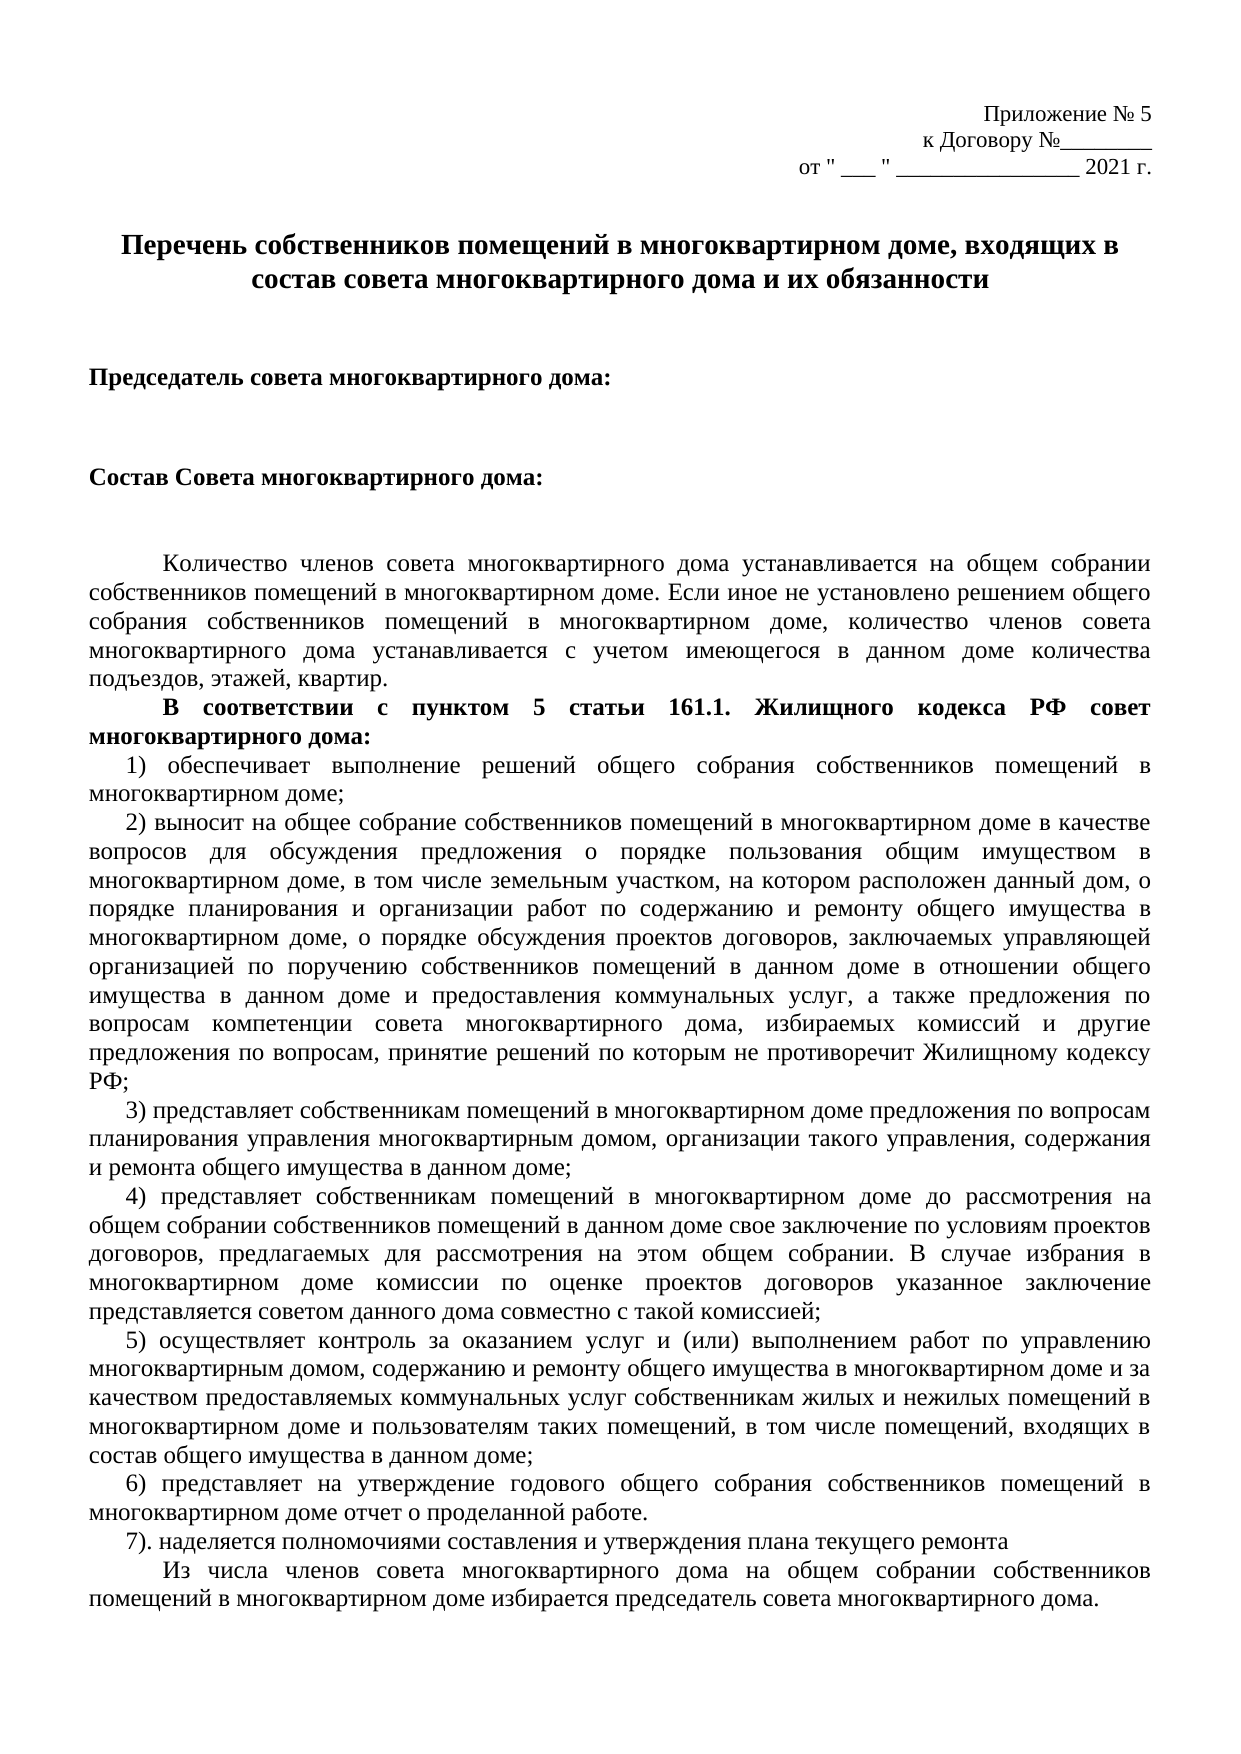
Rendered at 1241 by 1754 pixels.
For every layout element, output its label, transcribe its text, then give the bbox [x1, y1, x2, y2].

text Из числа членов совета многоквартирного дома на общем собрании собственников помещений в многоквартирном доме избирается председатель совета многоквартирного дома. [89, 1555, 1152, 1612]
text Перечень собственников помещений в многоквартирном доме, входящих в состав совета многоквартирного дома и их обязанности [89, 227, 1152, 294]
text Председатель совета многоквартирного дома: [89, 362, 1152, 390]
text 3) представляет собственникам помещений в многоквартирном доме предложения по вопросам планирования управления многоквартирным домом, организации такого управления, содержания и ремонта общего имущества в данном доме; [89, 1095, 1152, 1181]
text Количество членов совета многоквартирного дома устанавливается на общем собрании собственников помещений в многоквартирном доме. Если иное не установлено решением общего собрания собственников помещений в многоквартирном доме, количество членов совета многоквартирного дома устанавливается с учетом имеющегося в данном доме количества подъездов, этажей, квартир. [89, 548, 1152, 692]
text Приложение № 5 [2, 100, 1152, 127]
text 2) выносит на общее собрание собственников помещений в многоквартирном доме в качестве вопросов для обсуждения предложения о порядке пользования общим имуществом в многоквартирном доме, в том числе земельным участком, на котором расположен данный дом, о порядке планирования и организации работ по содержанию и ремонту общего имущества в многоквартирном доме, о порядке обсуждения проектов договоров, заключаемых управляющей организацией по поручению собственников помещений в данном доме в отношении общего имущества в данном доме и предоставления коммунальных услуг, а также предложения по вопросам компетенции совета многоквартирного дома, избираемых комиссий и другие предложения по вопросам, принятие решений по которым не противоречит Жилищному кодексу РФ; [89, 807, 1152, 1095]
text Состав Совета многоквартирного дома: [89, 462, 1152, 491]
text к Договору №________ от " ___ " ________________ 2021 г. [2, 127, 1152, 179]
text 6) представляет на утверждение годового общего собрания собственников помещений в многоквартирном доме отчет о проделанной работе. [89, 1468, 1152, 1526]
text 7). наделяется полномочиями составления и утверждения плана текущего ремонта [89, 1526, 1152, 1555]
text 5) осуществляет контроль за оказанием услуг и (или) выполнением работ по управлению многоквартирным домом, содержанию и ремонту общего имущества в многоквартирном доме и за качеством предоставляемых коммунальных услуг собственникам жилых и нежилых помещений в многоквартирном доме и пользователям таких помещений, в том числе помещений, входящих в состав общего имущества в данном доме; [89, 1325, 1152, 1468]
text 1) обеспечивает выполнение решений общего собрания собственников помещений в многоквартирном доме; [89, 750, 1152, 807]
text В соответствии с пунктом 5 статьи 161.1. Жилищного кодекса РФ совет многоквартирного дома: [89, 692, 1152, 750]
text 4) представляет собственникам помещений в многоквартирном доме до рассмотрения на общем собрании собственников помещений в данном доме свое заключение по условиям проектов договоров, предлагаемых для рассмотрения на этом общем собрании. В случае избрания в многоквартирном доме комиссии по оценке проектов договоров указанное заключение представляется советом данного дома совместно с такой комиссией; [89, 1181, 1152, 1325]
